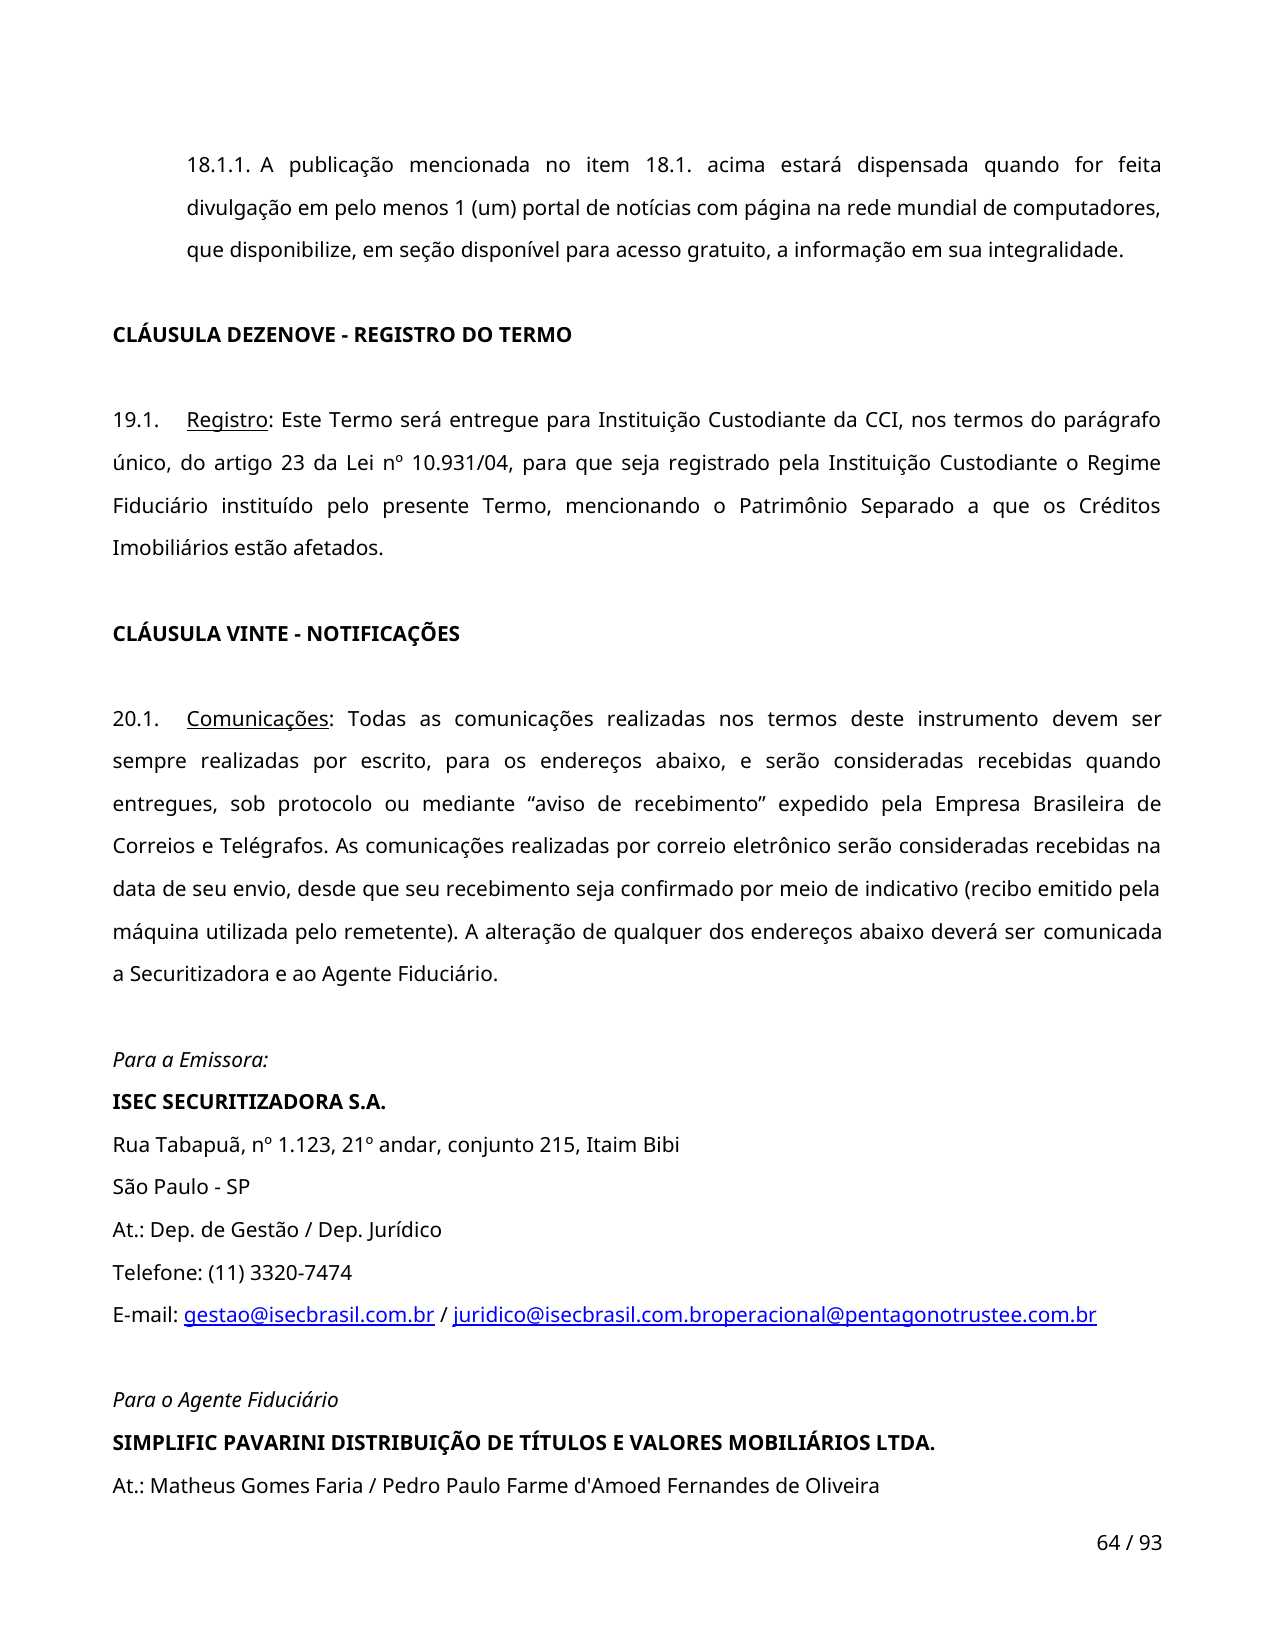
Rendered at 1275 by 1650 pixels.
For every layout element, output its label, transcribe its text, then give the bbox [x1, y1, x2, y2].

text At.: Dep. de Gestão / Dep. Jurídico [112, 1215, 1162, 1243]
text At.: Matheus Gomes Faria / Pedro Paulo Farme d'Amoed Fernandes de Oliveira [112, 1471, 1162, 1499]
text 18.1.1. A publicação mencionada no item 18.1. acima estará dispensada quando for feita divulgação em pelo menos 1 (um) portal de notícias com página na rede mundial de computadores, que disponibilize, em seção disponível para acesso gratuito, a informação em sua integralidade. [186, 150, 1162, 264]
text Rua Tabapuã, nº 1.123, 21º andar, conjunto 215, Itaim Bibi [112, 1130, 1162, 1158]
text 19.1. Registro: Este Termo será entregue para Instituição Custodiante da CCI, nos termos do parágrafo único, do artigo 23 da Lei nº 10.931/04, para que seja registrado pela Instituição Custodiante o Regime Fiduciário instituído pelo presente Termo, mencionando o Patrimônio Separado a que os Créditos Imobiliários estão afetados. [112, 406, 1162, 562]
text ISEC SECURITIZADORA S.A. [112, 1087, 1162, 1116]
text E-mail: gestao@isecbrasil.com.br / juridico@isecbrasil.com.broperacional@pentagonotrustee.com.br [112, 1300, 1162, 1329]
text 20.1. Comunicações: Todas as comunicações realizadas nos termos deste instrumento devem ser sempre realizadas por escrito, para os endereços abaixo, e serão consideradas recebidas quando entregues, sob protocolo ou mediante “aviso de recebimento” expedido pela Empresa Brasileira de Correios e Telégrafos. As comunicações realizadas por correio eletrônico serão consideradas recebidas na data de seu envio, desde que seu recebimento seja confirmado por meio de indicativo (recibo emitido pela máquina utilizada pelo remetente). A alteração de qualquer dos endereços abaixo deverá ser comunicada a Securitizadora e ao Agente Fiduciário. [112, 704, 1162, 988]
subtitle CLÁUSULA VINTE - NOTIFICAÇÕES [112, 619, 1162, 647]
text SIMPLIFIC PAVARINI DISTRIBUIÇÃO DE TÍTULOS E VALORES MOBILIÁRIOS LTDA. [112, 1428, 1162, 1457]
text Para o Agente Fiduciário [112, 1386, 1162, 1414]
text Telefone: (11) 3320-7474 [112, 1258, 1162, 1286]
text São Paulo - SP [112, 1172, 1162, 1201]
text Para a Emissora: [112, 1045, 1162, 1073]
subtitle CLÁUSULA DEZENOVE - REGISTRO DO TERMO [112, 320, 1162, 349]
